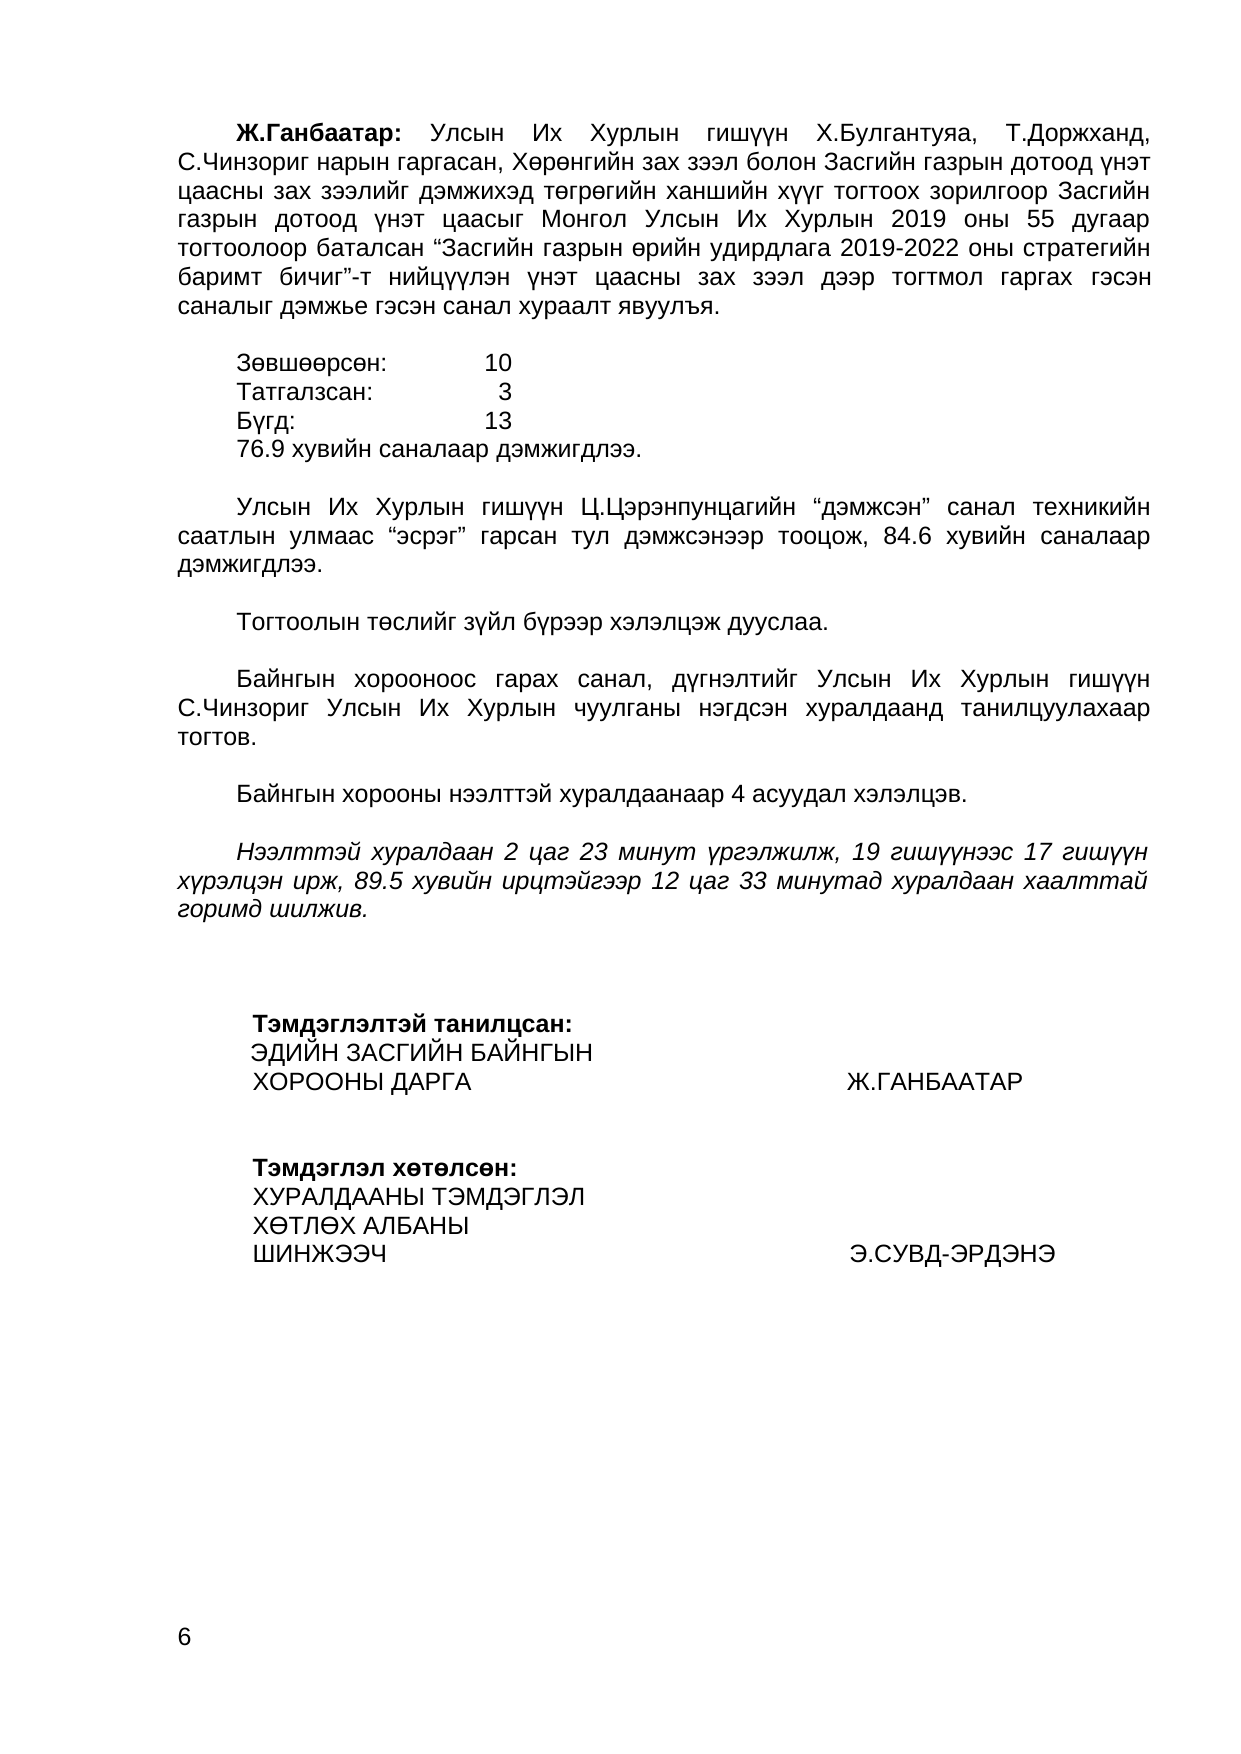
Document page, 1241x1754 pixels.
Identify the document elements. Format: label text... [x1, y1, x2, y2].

text Нээлттэй хуралдаан 2 цаг 23 минут үргэлжилж, 19 гишүүнээс 17 гишүүн хүрэлцэн ирж, 89.5 хувийн ирцтэйгээр 12 цаг 33 минутад хуралдаан хаалттай горимд шилжив. [177, 837, 1152, 923]
text Байнгын хорооны нээлттэй хуралдаанаар 4 асуудал хэлэлцэв. [177, 779, 1152, 808]
text Бүгд: 13 [177, 406, 1152, 434]
text ЭДИЙН ЗАСГИЙН БАЙНГЫН [177, 1038, 1152, 1067]
text Тэмдэглэлтэй танилцсан: [177, 1009, 1152, 1038]
text ХУРАЛДААНЫ ТЭМДЭГЛЭЛ [177, 1182, 1152, 1211]
text Байнгын хорооноос гарах санал, дүгнэлтийг Улсын Их Хурлын гишүүн С.Чинзориг Улсын Их Хурлын чуулганы нэгдсэн хуралдаанд танилцуулахаар тогтов. [177, 664, 1152, 751]
text Татгалзсан: 3 [177, 377, 1152, 406]
text Тогтоолын төслийг зүйл бүрээр хэлэлцэж дууслаа. [177, 607, 1152, 636]
text 76.9 хувийн саналаар дэмжигдлээ. [177, 434, 1152, 463]
text ШИНЖЭЭЧ Э.СУВД-ЭРДЭНЭ [177, 1239, 1152, 1268]
text Тэмдэглэл хөтөлсөн: [177, 1153, 1152, 1182]
text Улсын Их Хурлын гишүүн Ц.Цэрэнпунцагийн “дэмжсэн” санал техникийн саатлын улмаас “эсрэг” гарсан тул дэмжсэнээр тооцож, 84.6 хувийн саналаар дэмжигдлээ. [177, 492, 1152, 578]
text ХОРООНЫ ДАРГА Ж.ГАНБААТАР [177, 1067, 1152, 1096]
text ХӨТЛӨХ АЛБАНЫ [177, 1211, 1152, 1239]
text Ж.Ганбаатар: Улсын Их Хурлын гишүүн Х.Булгантуяа, Т.Доржханд, С.Чинзориг нарын гаргасан, Хөрөнгийн зах зээл болон Засгийн газрын дотоод үнэт цаасны зах зээлийг дэмжихэд төгрөгийн ханшийн хүүг тогтоох зорилгоор Засгийн газрын дотоод үнэт цаасыг Монгол Улсын Их Хурлын 2019 оны 55 дугаар тогтоолоор баталсан “Засгийн газрын өрийн удирдлага 2019-2022 оны стратегийн баримт бичиг”-т нийцүүлэн үнэт цаасны зах зээл дээр тогтмол гаргах гэсэн саналыг дэмжье гэсэн санал хураалт явуулъя. [177, 118, 1152, 319]
text Зөвшөөрсөн: 10 [177, 348, 1152, 377]
